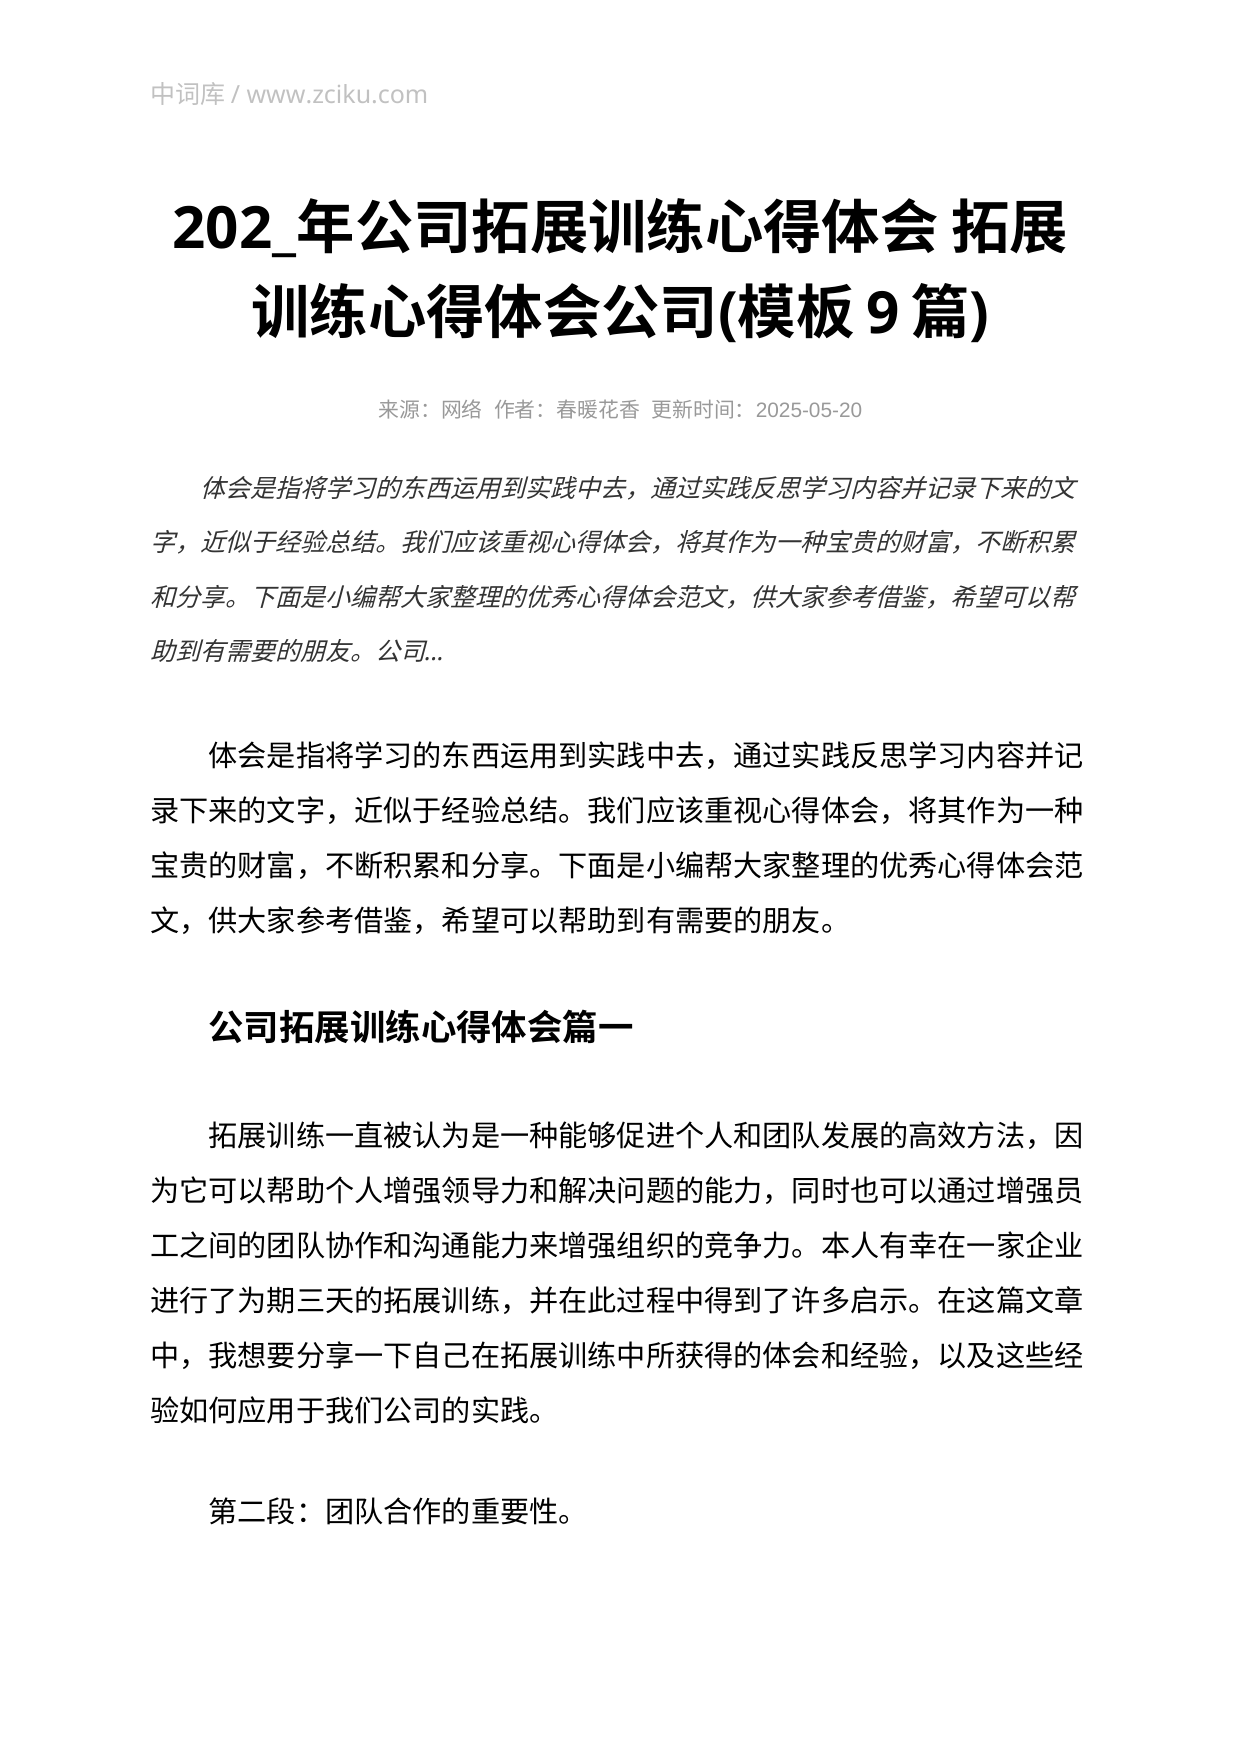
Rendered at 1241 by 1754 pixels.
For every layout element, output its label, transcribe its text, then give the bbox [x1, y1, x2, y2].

text 拓展训练一直被认为是一种能够促进个人和团队发展的高效方法，因为它可以帮助个人增强领导力和解决问题的能力，同时也可以通过增强员工之间的团队协作和沟通能力来增强组织的竞争力。本人有幸在一家企业进行了为期三天的拓展训练，并在此过程中得到了许多启示。在这篇文章中，我想要分享一下自己在拓展训练中所获得的体会和经验，以及这些经验如何应用于我们公司的实践。 [150, 1113, 1090, 1429]
text 来源：网络 作者：春暖花香 更新时间：2025-05-20 [150, 398, 1090, 422]
text 第二段：团队合作的重要性。 [150, 1489, 1090, 1531]
text 体会是指将学习的东西运用到实践中去，通过实践反思学习内容并记录下来的文字，近似于经验总结。我们应该重视心得体会，将其作为一种宝贵的财富，不断积累和分享。下面是小编帮大家整理的优秀心得体会范文，供大家参考借鉴，希望可以帮助到有需要的朋友。公司... [150, 468, 1090, 668]
text 公司拓展训练心得体会篇一 [150, 999, 1090, 1051]
text 体会是指将学习的东西运用到实践中去，通过实践反思学习内容并记录下来的文字，近似于经验总结。我们应该重视心得体会，将其作为一种宝贵的财富，不断积累和分享。下面是小编帮大家整理的优秀心得体会范文，供大家参考借鉴，希望可以帮助到有需要的朋友。 [150, 733, 1090, 940]
subtitle 202_年公司拓展训练心得体会 拓展训练心得体会公司(模板9篇) [150, 181, 1090, 351]
